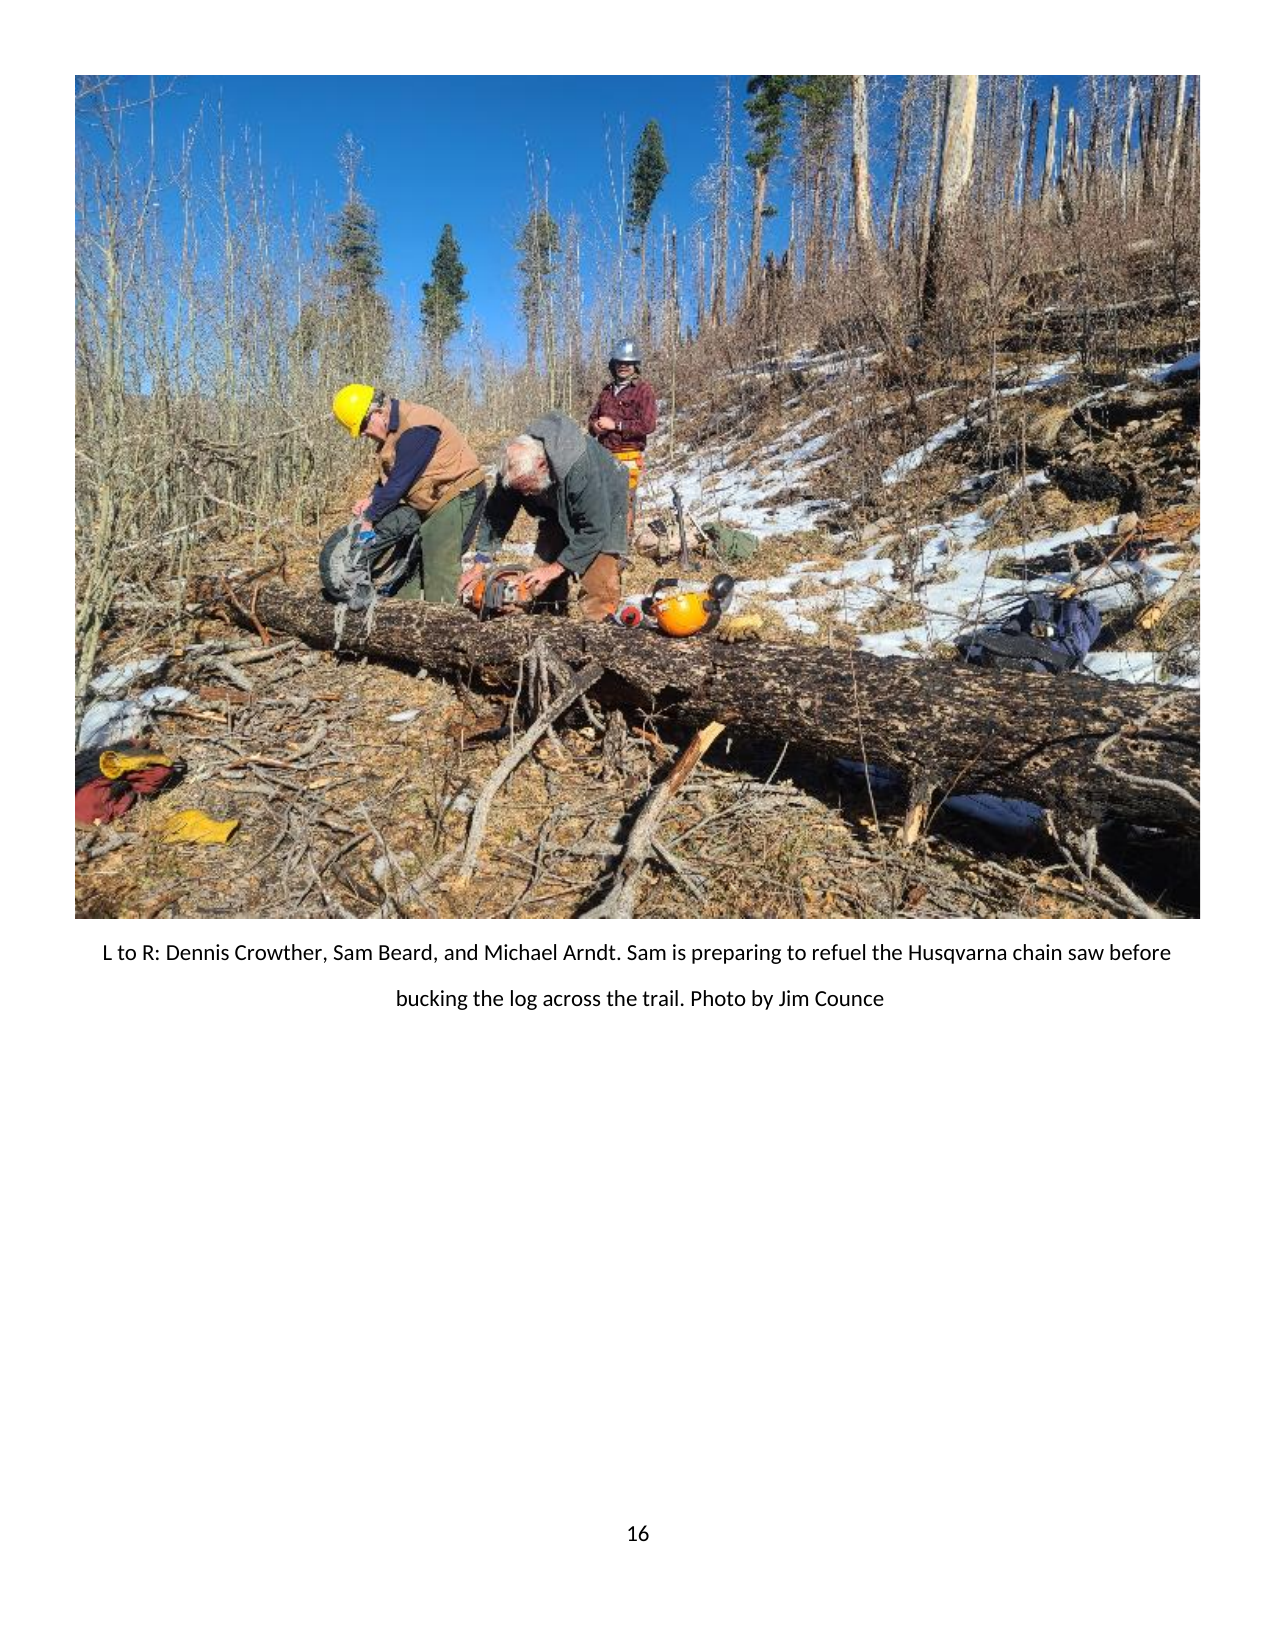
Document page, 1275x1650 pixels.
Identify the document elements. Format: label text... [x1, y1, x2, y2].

picture [75, 75, 1200, 919]
text L to R: Dennis Crowther, Sam Beard, and Michael Arndt. Sam is preparing to refuel the Husqvarna chain saw before [75, 938, 1200, 966]
text bucking the log across the trail. Photo by Jim Counce [75, 984, 1200, 1012]
